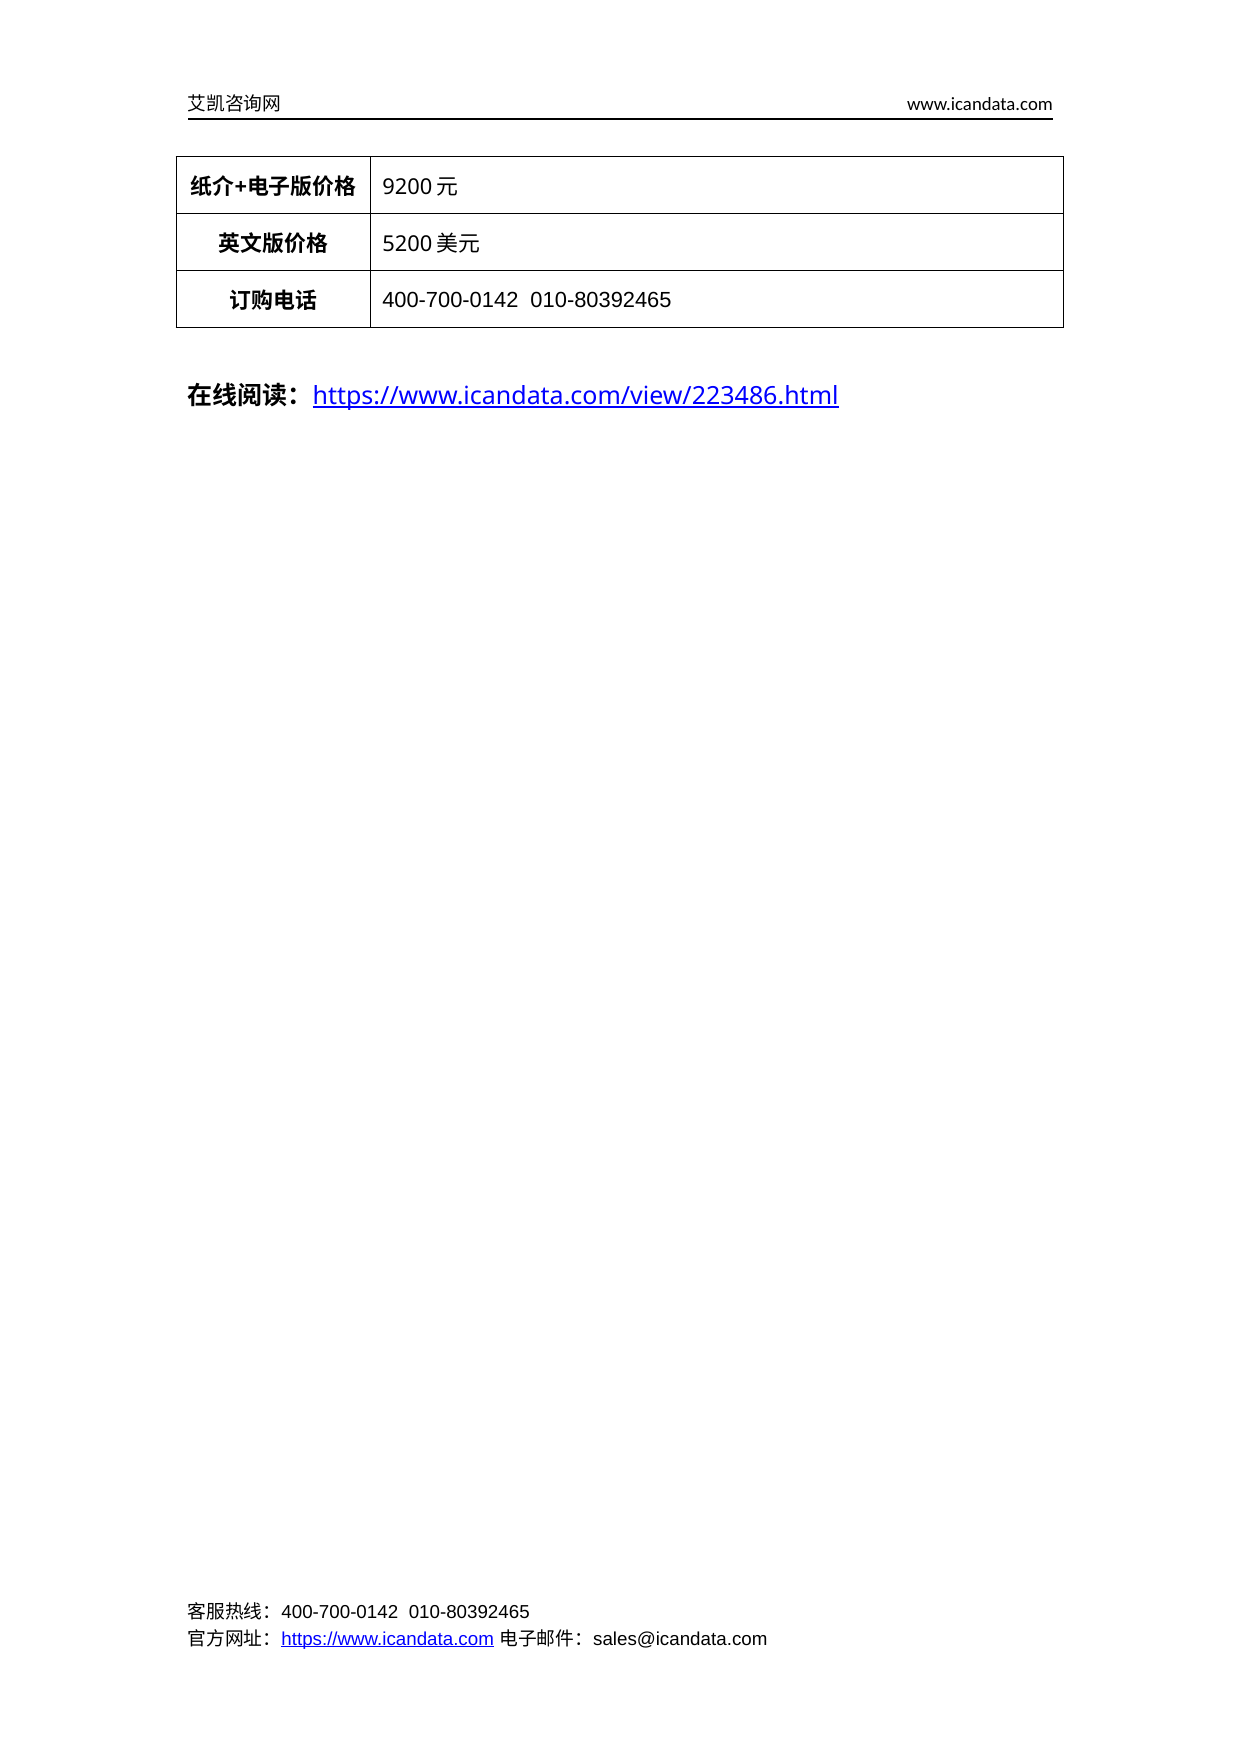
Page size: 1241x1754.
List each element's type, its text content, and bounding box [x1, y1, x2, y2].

table_cell 5200美元 [371, 214, 1063, 270]
table_cell 400-700-0142 010-80392465 [371, 271, 1063, 327]
text 在线阅读：https://www.icandata.com/view/223486.html [187, 361, 1053, 426]
table_cell 9200元 [371, 157, 1063, 213]
table_cell 纸介+电子版价格 [177, 157, 370, 213]
table_cell 订购电话 [177, 271, 370, 327]
table_cell 英文版价格 [177, 214, 370, 270]
